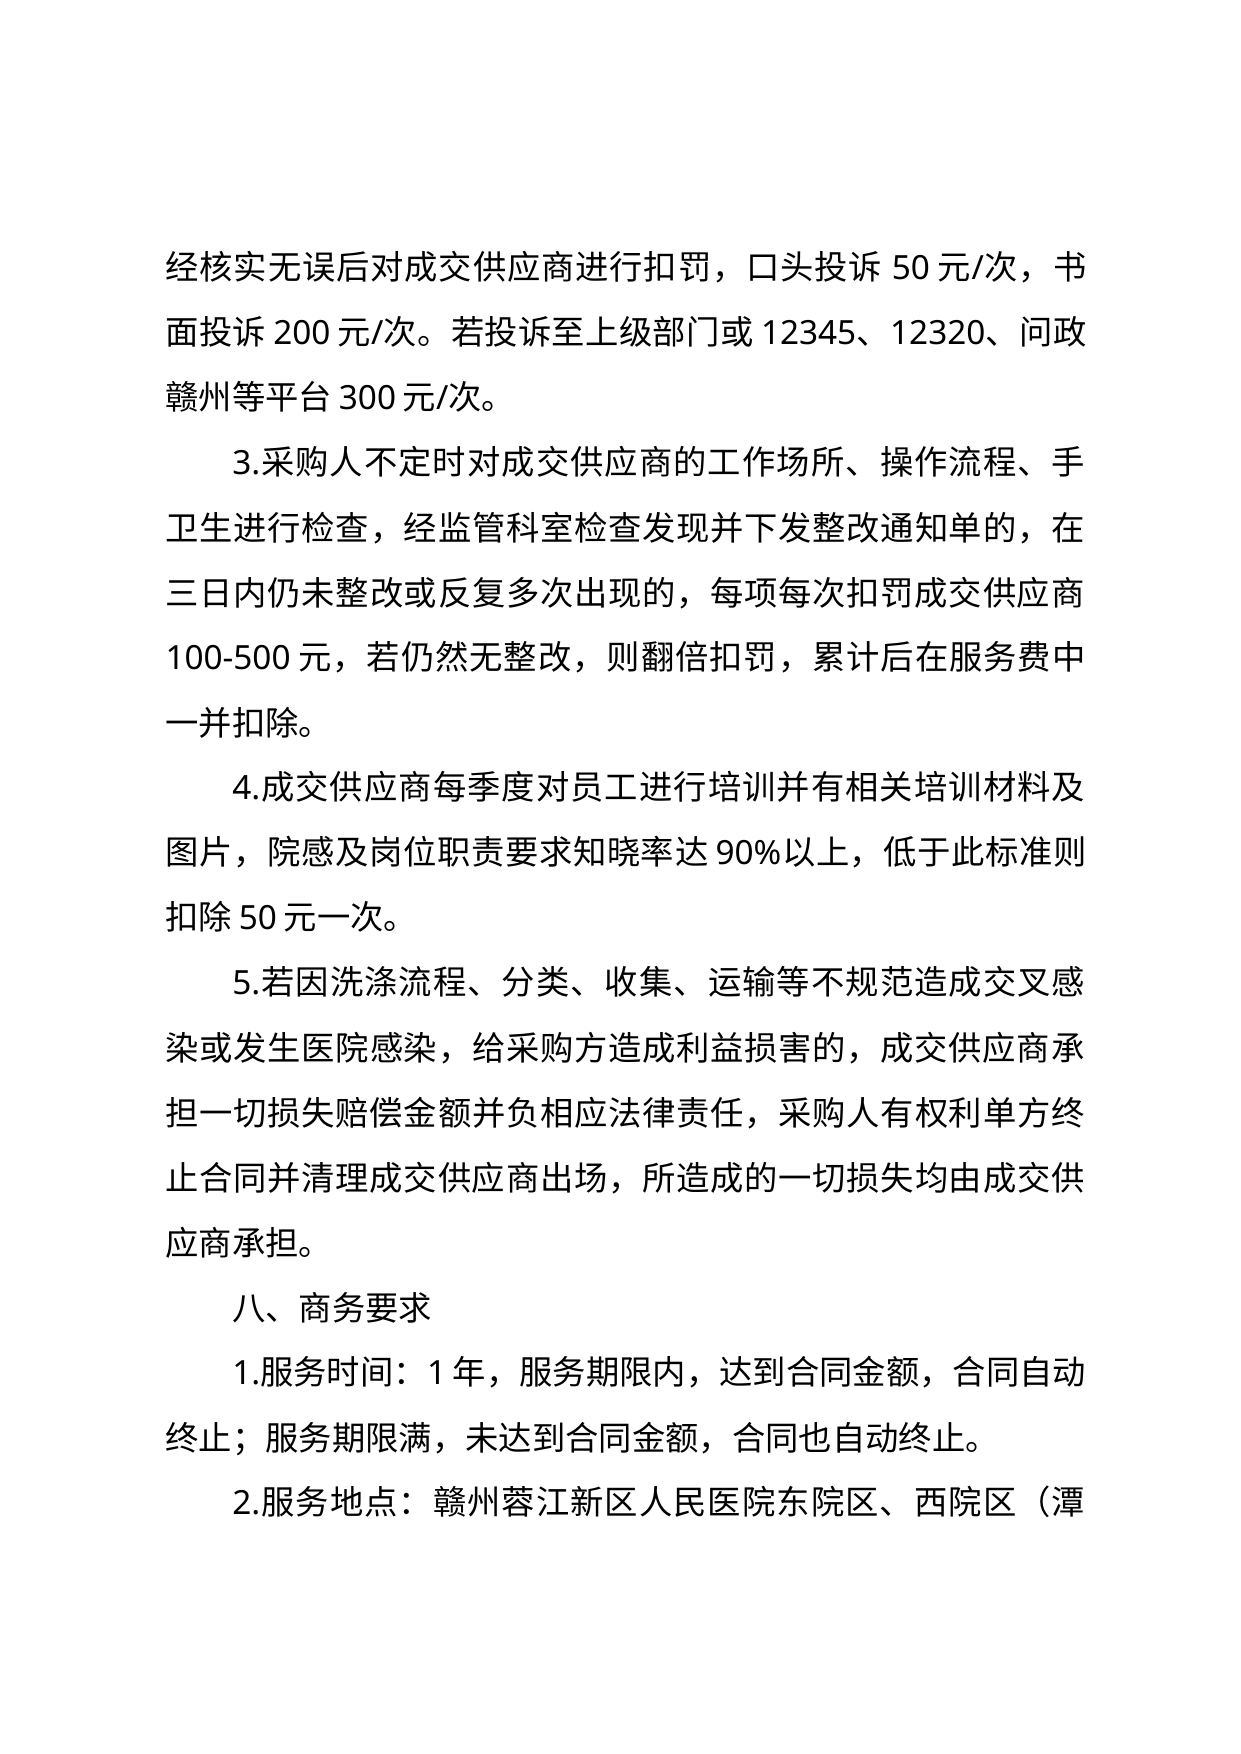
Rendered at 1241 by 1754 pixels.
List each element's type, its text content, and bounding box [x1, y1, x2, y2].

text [165, 233, 1087, 428]
list 八、商务要求 [165, 1273, 1087, 1338]
text 5.若因洗涤流程、分类、收集、运输等不规范造成交叉感染或发生医院感染，给采购方造成利益损害的，成交供应商承担一切损失赔偿金额并负相应法律责任，采购人有权利单方终止合同并清理成交供应商出场，所造成的一切损失均由成交供应商承担。 [165, 948, 1087, 1273]
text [165, 1468, 1087, 1533]
text 1.服务时间：1年，服务期限内，达到合同金额，合同自动终止；服务期限满，未达到合同金额，合同也自动终止。 [165, 1338, 1087, 1468]
text 4.成交供应商每季度对员工进行培训并有相关培训材料及图片，院感及岗位职责要求知晓率达90%以上，低于此标准则扣除50元一次。 [165, 753, 1087, 948]
text 3.采购人不定时对成交供应商的工作场所、操作流程、手卫生进行检查，经监管科室检查发现并下发整改通知单的，在三日内仍未整改或反复多次出现的，每项每次扣罚成交供应商100-500元，若仍然无整改，则翻倍扣罚，累计后在服务费中一并扣除。 [165, 428, 1087, 753]
